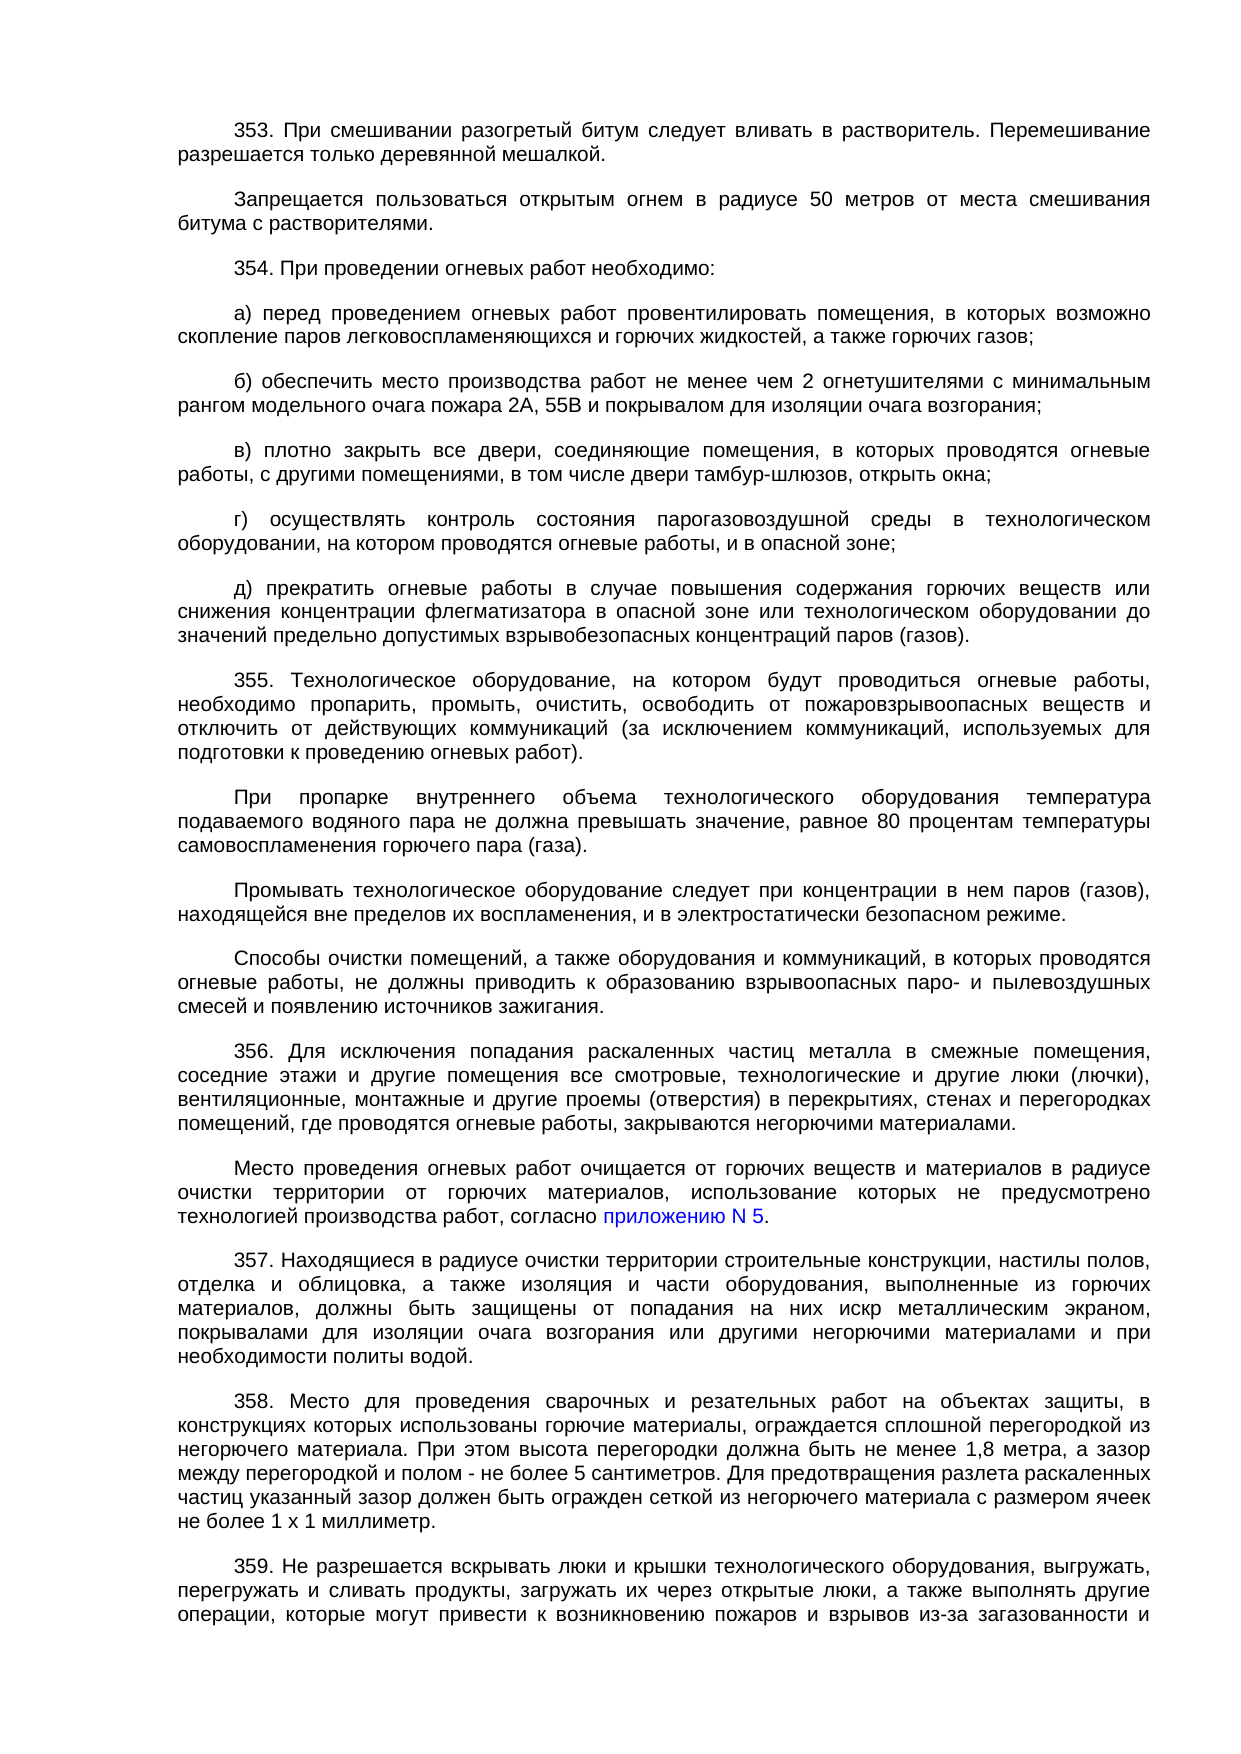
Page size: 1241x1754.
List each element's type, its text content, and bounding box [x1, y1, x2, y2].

text д) прекратить огневые работы в случае повышения содержания горючих веществ или снижения концентрации флегматизатора в опасной зоне или технологическом оборудовании до значений предельно допустимых взрывобезопасных концентраций паров (газов). [177, 575, 1152, 647]
text 358. Место для проведения сварочных и резательных работ на объектах защиты, в конструкциях которых использованы горючие материалы, ограждается сплошной перегородкой из негорючего материала. При этом высота перегородки должна быть не менее 1,8 метра, а зазор между перегородкой и полом - не более 5 сантиметров. Для предотвращения разлета раскаленных частиц указанный зазор должен быть огражден сеткой из негорючего материала с размером ячеек не более 1 x 1 миллиметр. [177, 1389, 1152, 1533]
text 354. При проведении огневых работ необходимо: [177, 256, 1152, 279]
text 355. Технологическое оборудование, на котором будут проводиться огневые работы, необходимо пропарить, промыть, очистить, освободить от пожаровзрывоопасных веществ и отключить от действующих коммуникаций (за исключением коммуникаций, используемых для подготовки к проведению огневых работ). [177, 668, 1152, 764]
text а) перед проведением огневых работ провентилировать помещения, в которых возможно скопление паров легковоспламеняющихся и горючих жидкостей, а также горючих газов; [177, 300, 1152, 348]
text в) плотно закрыть все двери, соединяющие помещения, в которых проводятся огневые работы, с другими помещениями, в том числе двери тамбур-шлюзов, открыть окна; [177, 438, 1152, 486]
text 353. При смешивании разогретый битум следует вливать в растворитель. Перемешивание разрешается только деревянной мешалкой. [177, 118, 1152, 166]
text Промывать технологическое оборудование следует при концентрации в нем паров (газов), находящейся вне пределов их воспламенения, и в электростатически безопасном режиме. [177, 877, 1152, 925]
text 357. Находящиеся в радиусе очистки территории строительные конструкции, настилы полов, отделка и облицовка, а также изоляция и части оборудования, выполненные из горючих материалов, должны быть защищены от попадания на них искр металлическим экраном, покрывалами для изоляции очага возгорания или другими негорючими материалами и при необходимости политы водой. [177, 1248, 1152, 1368]
text При пропарке внутреннего объема технологического оборудования температура подаваемого водяного пара не должна превышать значение, равное 80 процентам температуры самовоспламенения горючего пара (газа). [177, 785, 1152, 857]
text 356. Для исключения попадания раскаленных частиц металла в смежные помещения, соседние этажи и другие помещения все смотровые, технологические и другие люки (лючки), вентиляционные, монтажные и другие проемы (отверстия) в перекрытиях, стенах и перегородках помещений, где проводятся огневые работы, закрываются негорючими материалами. [177, 1039, 1152, 1135]
text Место проведения огневых работ очищается от горючих веществ и материалов в радиусе очистки территории от горючих материалов, использование которых не предусмотрено технологией производства работ, согласно приложению N 5. [177, 1156, 1152, 1227]
text Способы очистки помещений, а также оборудования и коммуникаций, в которых проводятся огневые работы, не должны приводить к образованию взрывоопасных паро- и пылевоздушных смесей и появлению источников зажигания. [177, 946, 1152, 1018]
text г) осуществлять контроль состояния парогазовоздушной среды в технологическом оборудовании, на котором проводятся огневые работы, и в опасной зоне; [177, 507, 1152, 554]
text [177, 1553, 1152, 1625]
text б) обеспечить место производства работ не менее чем 2 огнетушителями с минимальным рангом модельного очага пожара 2A, 55B и покрывалом для изоляции очага возгорания; [177, 369, 1152, 417]
text Запрещается пользоваться открытым огнем в радиусе 50 метров от места смешивания битума с растворителями. [177, 187, 1152, 235]
